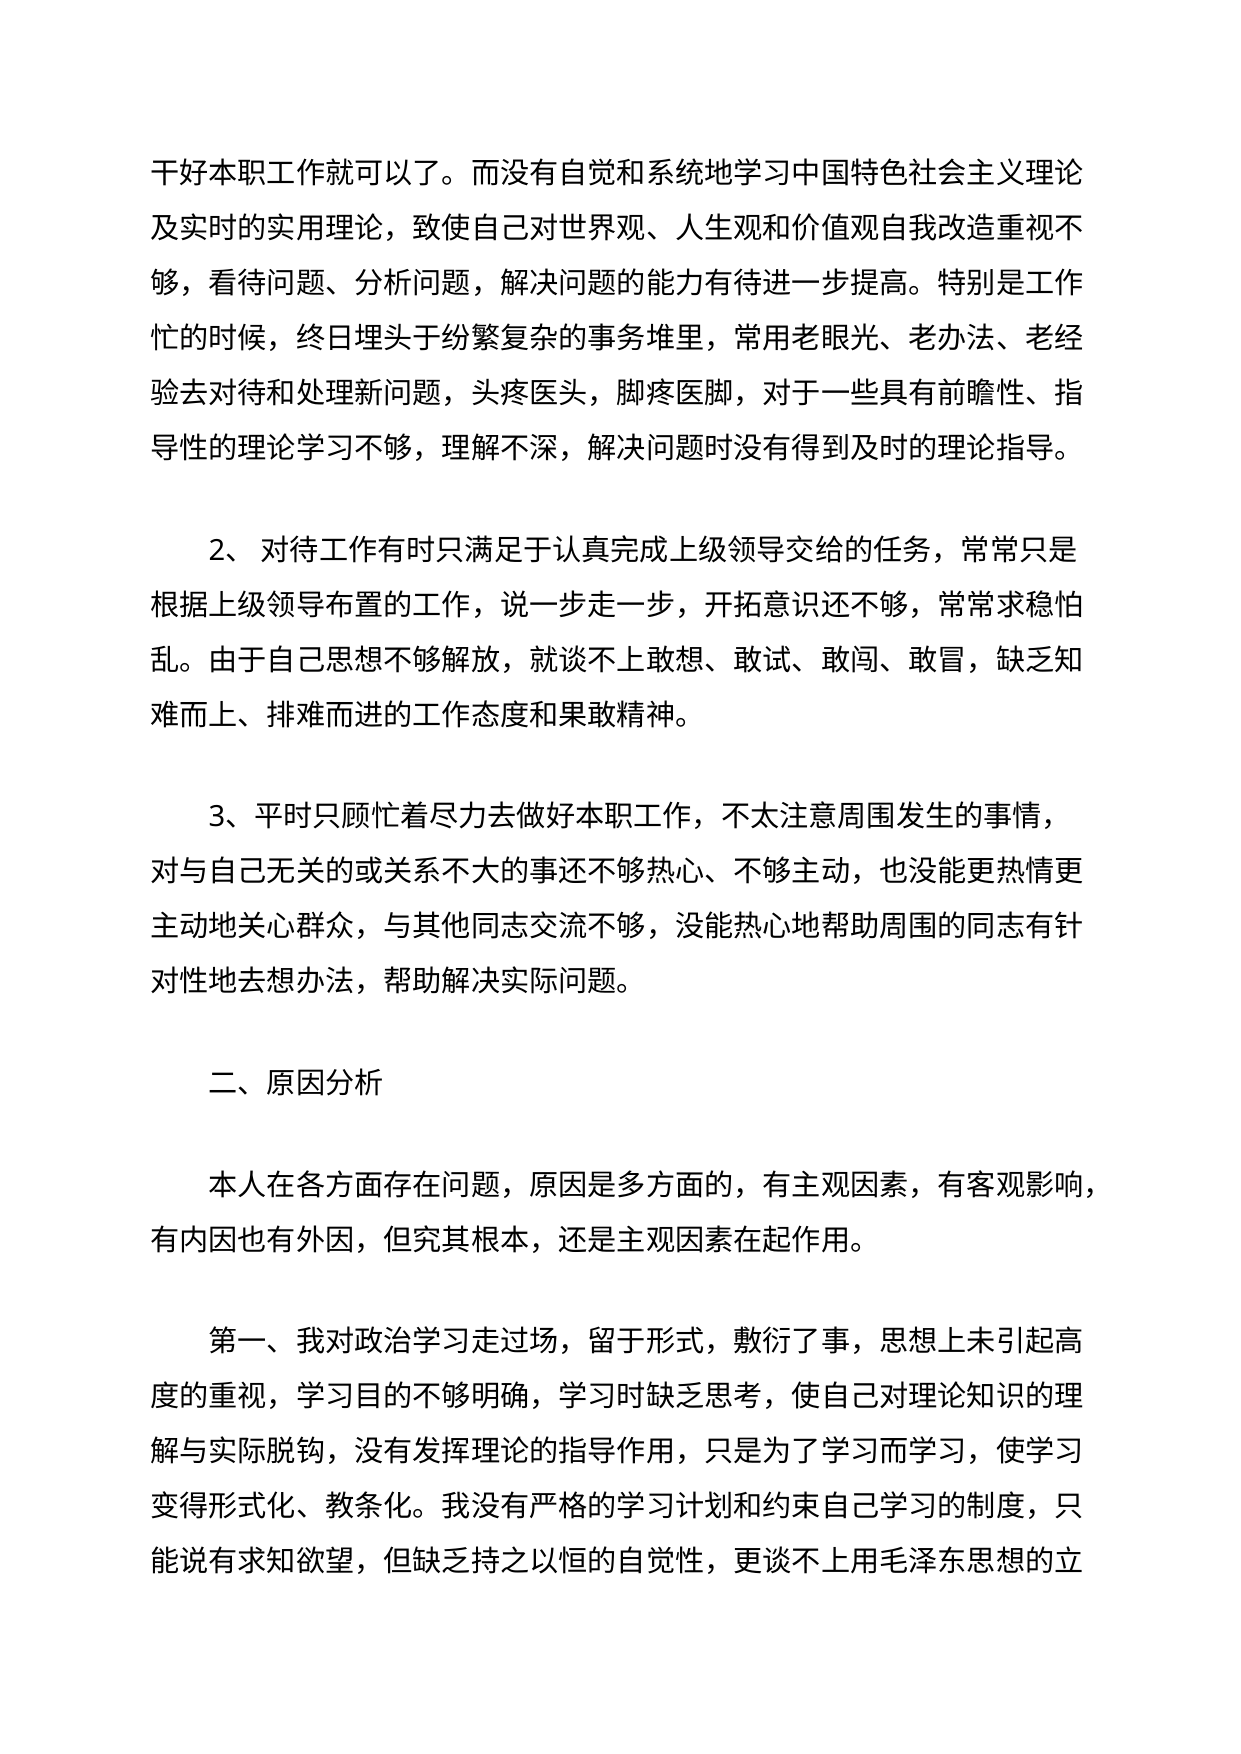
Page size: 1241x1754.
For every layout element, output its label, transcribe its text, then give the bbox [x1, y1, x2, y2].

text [150, 150, 1090, 467]
text 本人在各方面存在问题，原因是多方面的，有主观因素，有客观影响，有内因也有外因，但究其根本，还是主观因素在起作用。 [150, 1161, 1090, 1258]
text 3、平时只顾忙着尽力去做好本职工作，不太注意周围发生的事情，对与自己无关的或关系不大的事还不够热心、不够主动，也没能更热情更主动地关心群众，与其他同志交流不够，没能热心地帮助周围的同志有针对性地去想办法，帮助解决实际问题。 [150, 793, 1090, 1000]
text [150, 1318, 1090, 1580]
text 二、原因分析 [150, 1059, 1090, 1102]
text 2、 对待工作有时只满足于认真完成上级领导交给的任务，常常只是根据上级领导布置的工作，说一步走一步，开拓意识还不够，常常求稳怕乱。由于自己思想不够解放，就谈不上敢想、敢试、敢闯、敢冒，缺乏知难而上、排难而进的工作态度和果敢精神。 [150, 526, 1090, 733]
